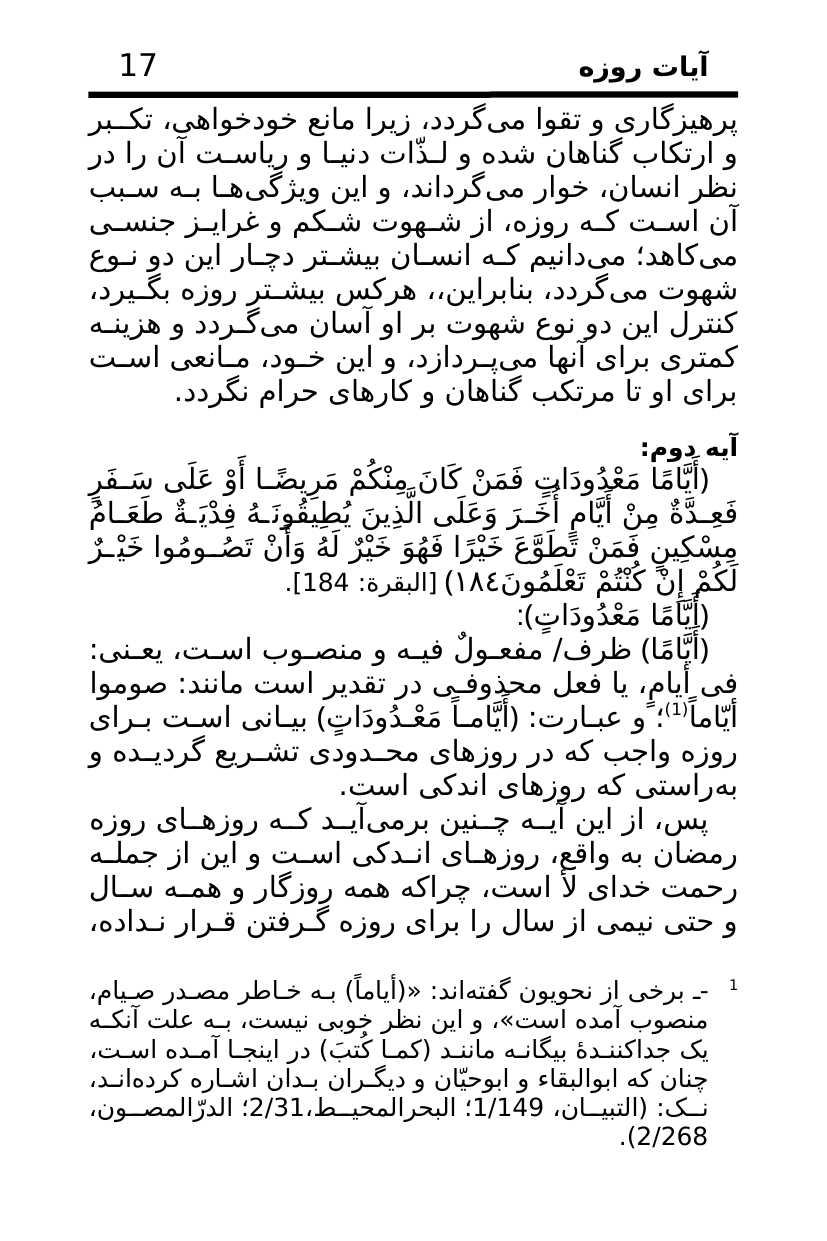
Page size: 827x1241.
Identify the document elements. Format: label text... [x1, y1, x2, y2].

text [89, 802, 738, 938]
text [89, 102, 738, 408]
text آیه دوم: [89, 433, 738, 462]
text ﴿أَيَّامًا﴾ ظرف/ مفعولٌ فیه و منصوب است، یعنی: فی أیامٍ، یا فعل محذوفـی در تقدیر است مانند: صوموا أیّاماً()؛ و عبارت: ﴿أَيَّاماً مَعْدُودَاتٍ﴾ بیانی است برای روزه واجب که در روزهای محدودی تشریع گردیده و به‌راستی که روزهای اندکی است. [89, 632, 738, 802]
text ﴿أَيَّامًا مَعْدُودَاتٍ﴾: [89, 598, 738, 632]
text ﴿أَيَّامًا مَعْدُودَاتٍ فَمَنْ كَانَ مِنْكُمْ مَرِيضًا أَوْ عَلَى سَفَرٍ فَعِدَّةٌ مِنْ أَيَّامٍ أُخَرَ وَعَلَى الَّذِينَ يُطِيقُونَهُ فِدْيَةٌ طَعَامُ مِسْكِينٍ فَمَنْ تَطَوَّعَ خَيْرًا فَهُوَ خَيْرٌ لَهُ وَأَنْ تَصُومُوا خَيْرٌ لَكُمْ إِنْ كُنْتُمْ تَعْلَمُونَ١٨٤﴾ [البقرة: 184]. [89, 462, 738, 598]
